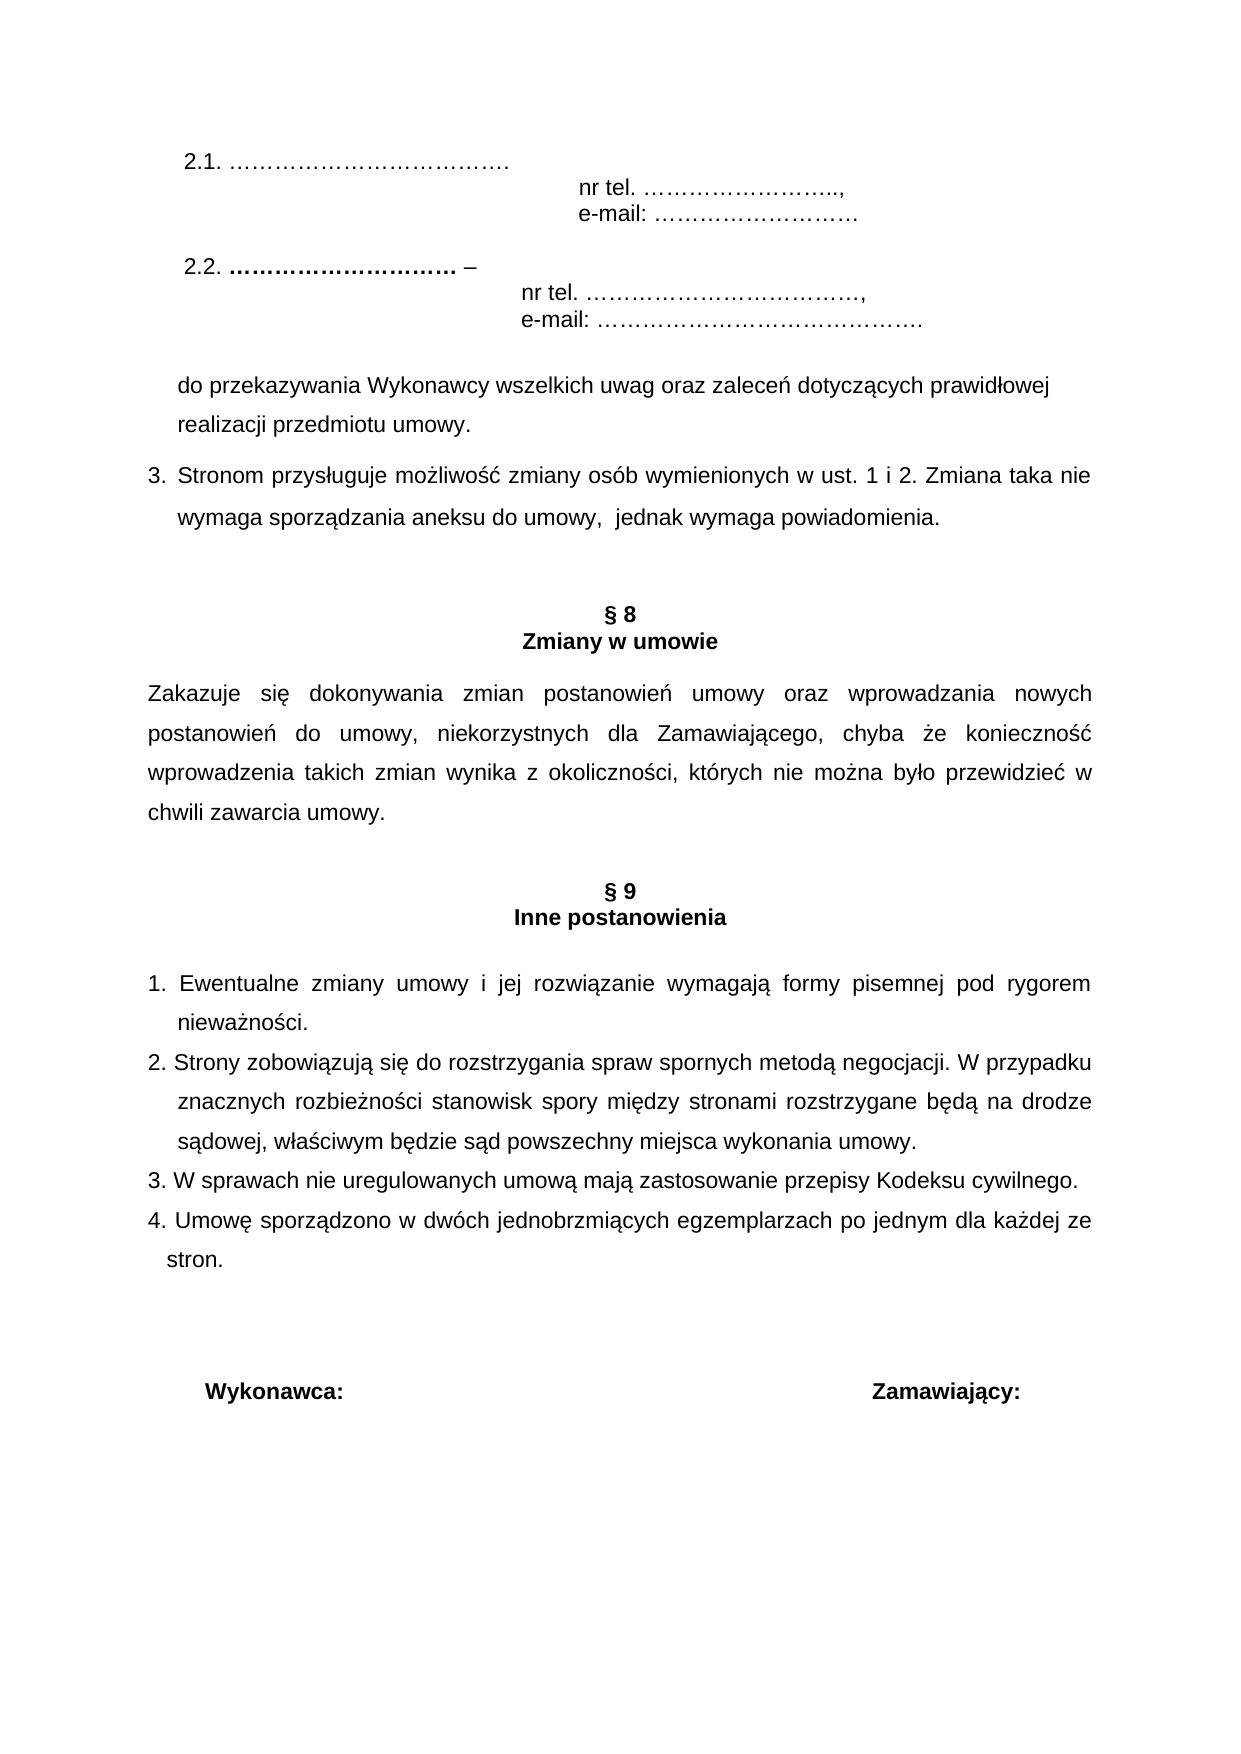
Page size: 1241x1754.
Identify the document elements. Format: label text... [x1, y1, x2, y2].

text Zakazuje się dokonywania zmian postanowień umowy oraz wprowadzania nowych postanowień do umowy, niekorzystnych dla Zamawiającego, chyba że konieczność wprowadzenia takich zmian wynika z okoliczności, których nie można było przewidzieć w chwili zawarcia umowy. [148, 680, 1093, 825]
text Zmiany w umowie [148, 628, 1093, 654]
text 2. Strony zobowiązują się do rozstrzygania spraw spornych metodą negocjacji. W przypadku znacznych rozbieżności stanowisk spory między stronami rozstrzygane będą na drodze sądowej, właściwym będzie sąd powszechny miejsca wykonania umowy. [148, 1049, 1093, 1154]
text Wykonawca: Zamawiający: [148, 1378, 1093, 1404]
list Stronom przysługuje możliwość zmiany osób wymienionych w ust. 1 i 2. Zmiana taka nie wymaga sporządzania aneksu do umowy, jednak wymaga powiadomienia. [148, 451, 1092, 533]
text nr tel. …………………….., [148, 174, 1093, 200]
text nr tel. ………………………………, [148, 279, 1093, 306]
text 2.2. ………………………… – [148, 253, 1093, 279]
text e-mail: ……………………… [148, 200, 1093, 227]
text § 8 [148, 601, 1093, 628]
text Inne postanowienia [148, 904, 1093, 930]
text § 9 [148, 878, 1093, 904]
text 3. W sprawach nie uregulowanych umową mają zastosowanie przepisy Kodeksu cywilnego. [148, 1167, 1093, 1194]
text e-mail: ……………………………………. [148, 306, 1093, 332]
text 1. Ewentualne zmiany umowy i jej rozwiązanie wymagają formy pisemnej pod rygorem nieważności. [148, 970, 1093, 1036]
text 2.1. ………………………………. [148, 148, 1093, 174]
text 4. Umowę sporządzono w dwóch jednobrzmiących egzemplarzach po jednym dla każdej ze stron. [148, 1207, 1093, 1273]
text do przekazywania Wykonawcy wszelkich uwag oraz zaleceń dotyczących prawidłowej realizacji przedmiotu umowy. [177, 372, 1093, 437]
